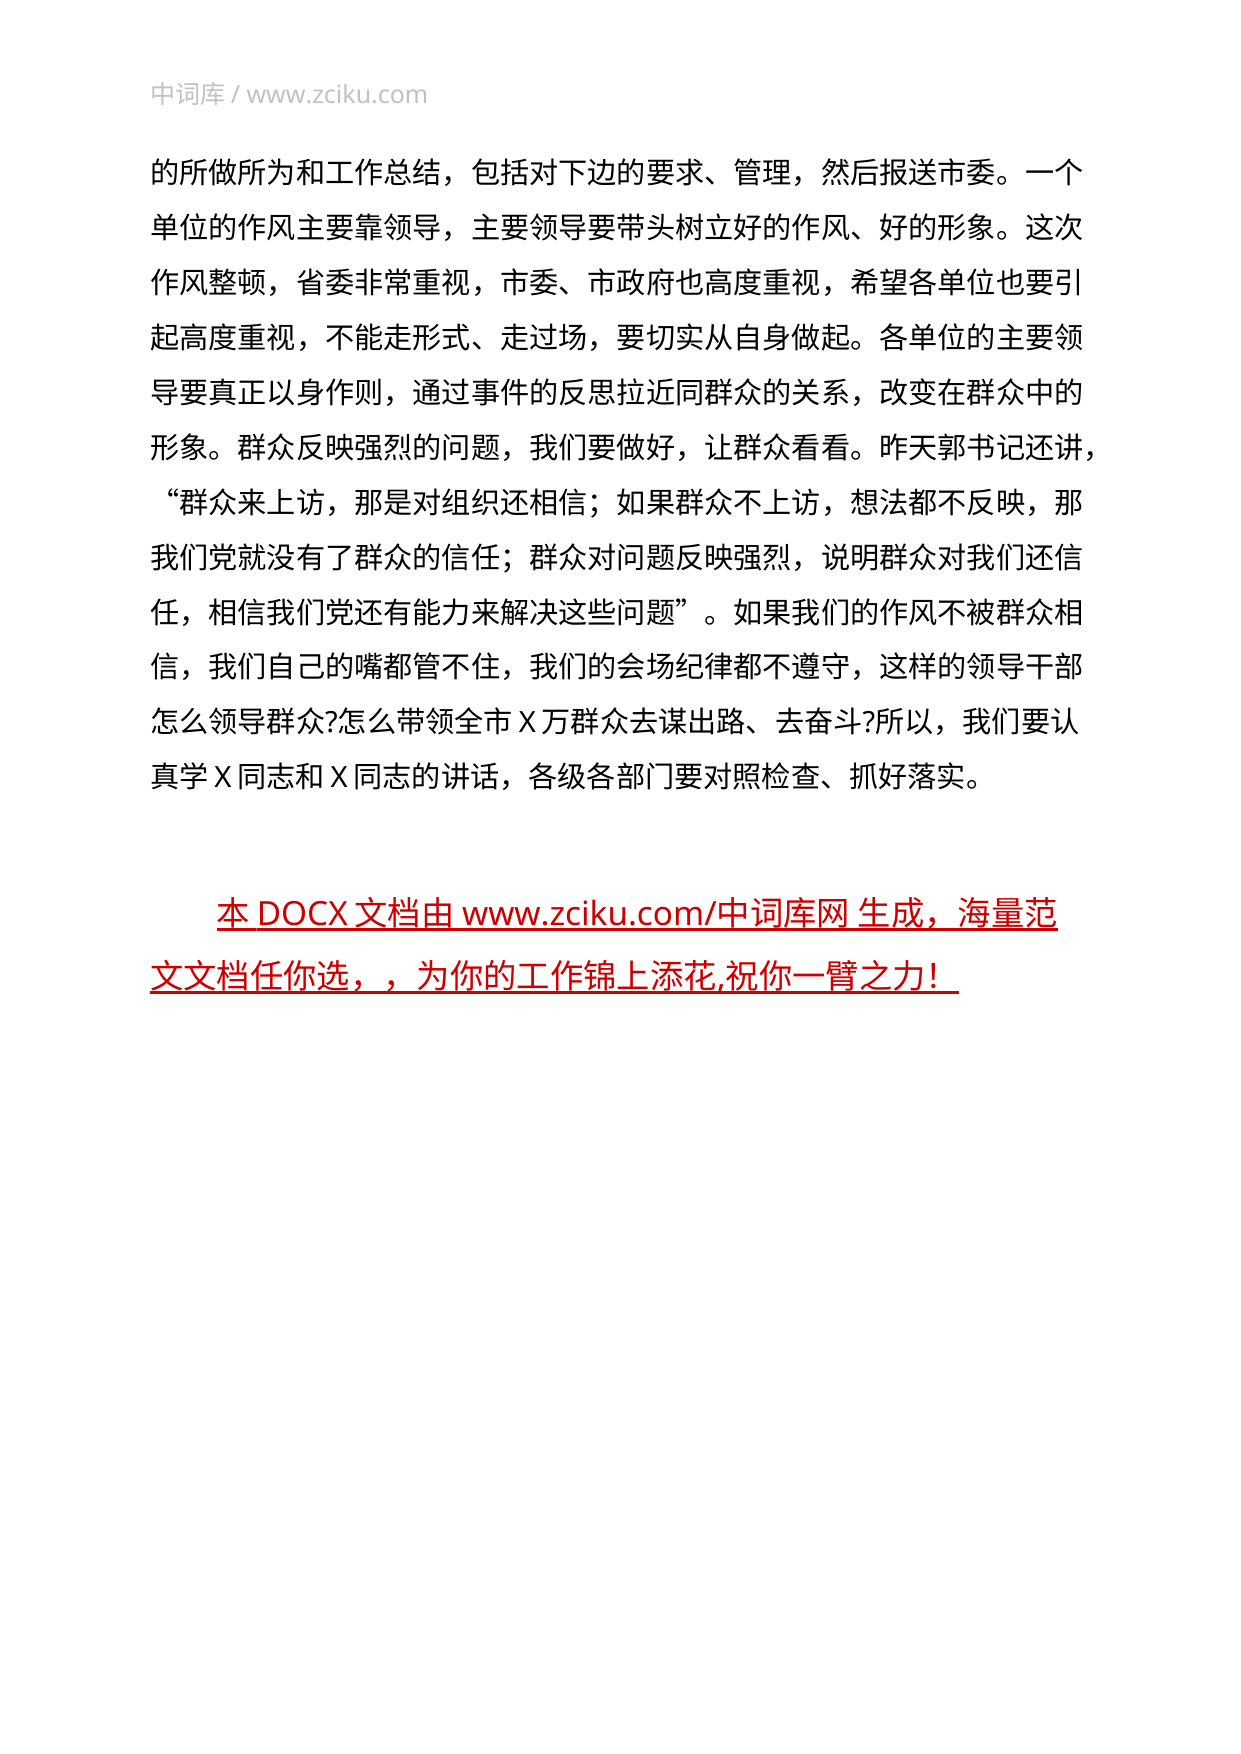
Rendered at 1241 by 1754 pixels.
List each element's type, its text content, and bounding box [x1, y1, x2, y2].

text 本DOCX文档由 www.zciku.com/中词库网 生成，海量范文文档任你选，，为你的工作锦上添花,祝你一臂之力！ [150, 887, 1090, 998]
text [150, 150, 1090, 796]
